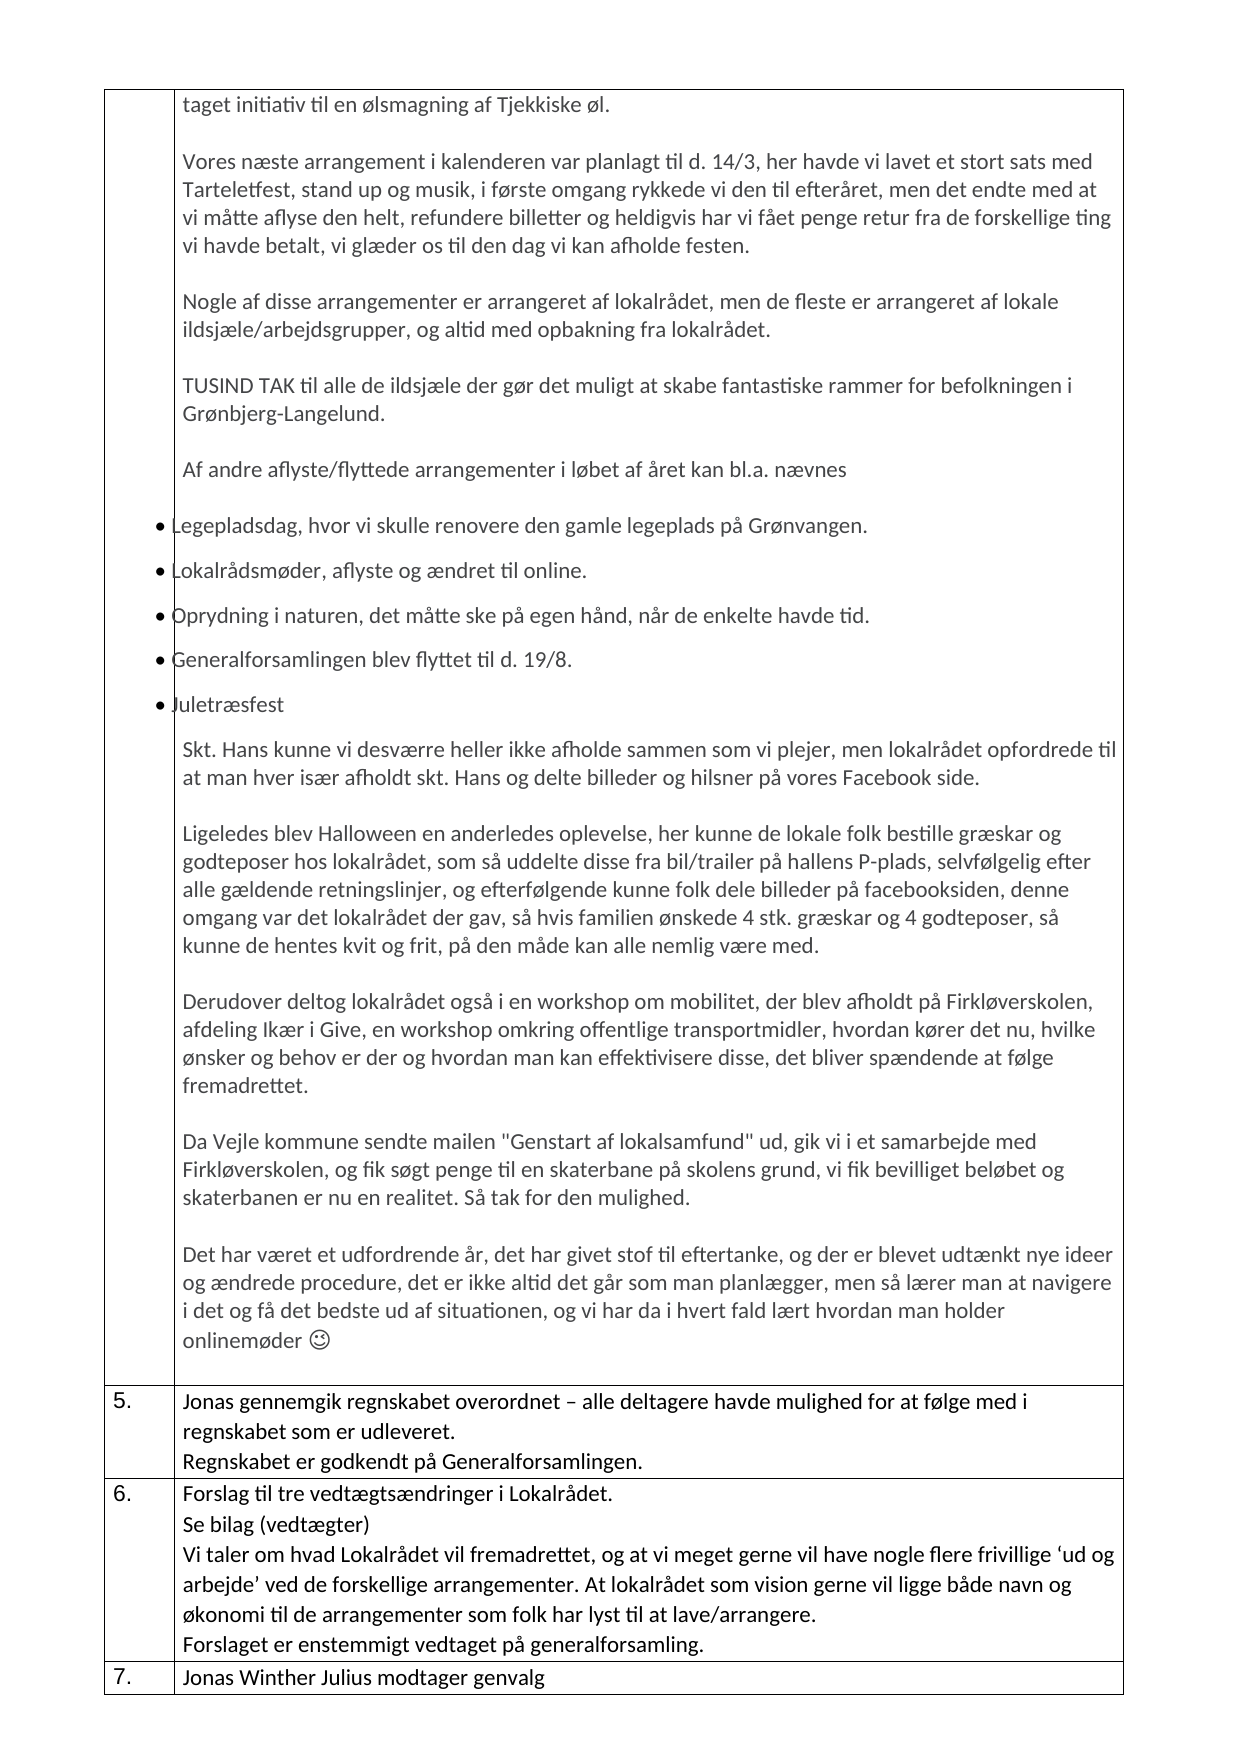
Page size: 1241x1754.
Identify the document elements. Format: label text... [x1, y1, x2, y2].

table_cell 6. [105, 1479, 174, 1661]
table_cell Forslag til tre vedtægtsændringer i Lokalrådet. Se bilag (vedtægter) Vi taler om hvad Lokalrådet vil fremadrettet, og at vi meget gerne vil have nogle flere frivillige ‘ud og arbejde’ ved de forskellige arrangementer. At lokalrådet som vision gerne vil ligge både navn og økonomi til de arrangementer som folk har lyst til at lave/arrangere. Forslaget er enstemmigt vedtaget på generalforsamling. [175, 1479, 1123, 1661]
table_cell 4. [105, 90, 174, 1385]
table_cell Jonas gennemgik regnskabet overordnet – alle deltagere havde mulighed for at følge med i regnskabet som er udleveret. Regnskabet er godkendt på Generalforsamlingen. [175, 1386, 1123, 1478]
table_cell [175, 1662, 1123, 1694]
table_cell 7. [105, 1662, 174, 1694]
table_cell 5. [105, 1386, 174, 1478]
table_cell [175, 90, 1123, 1385]
